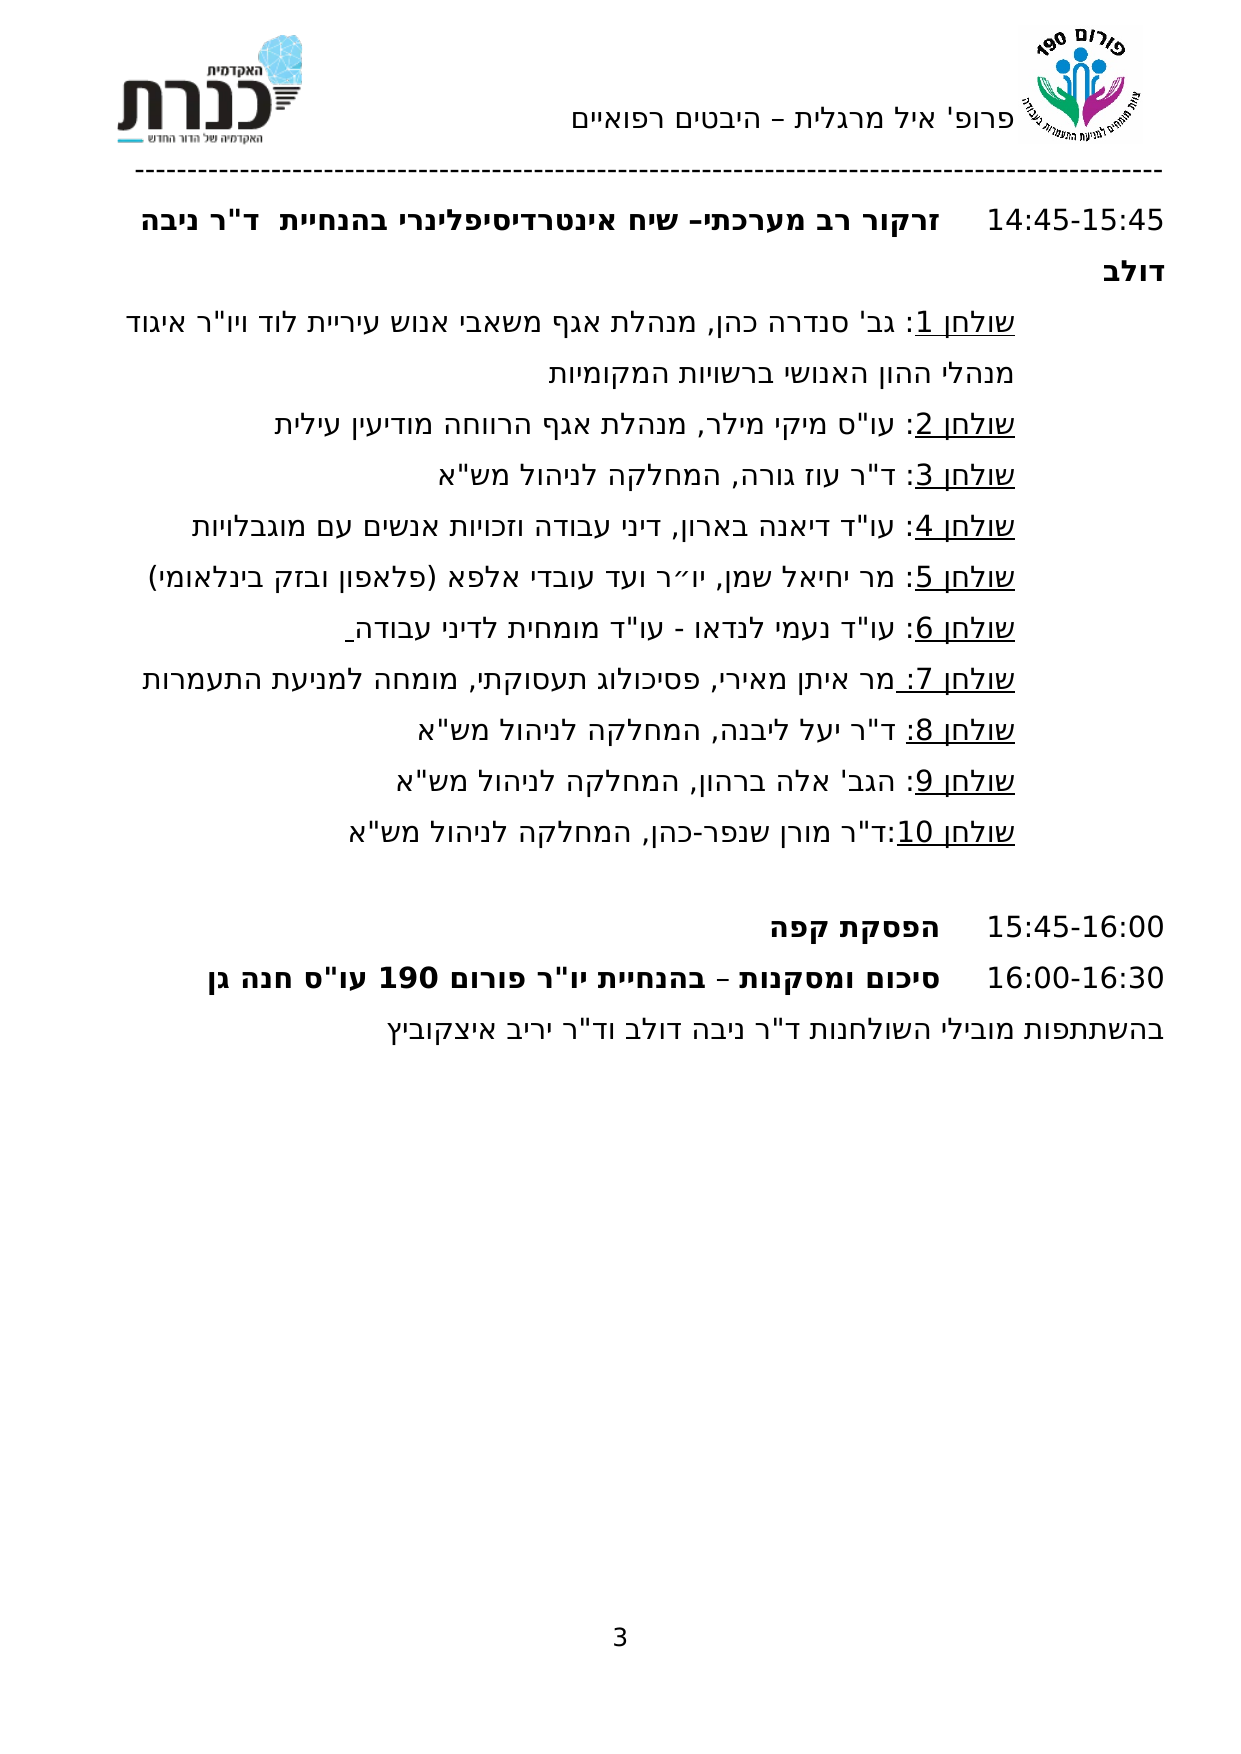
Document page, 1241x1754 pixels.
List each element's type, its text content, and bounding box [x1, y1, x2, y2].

text 14:45-15:45 זרקור רב מערכתי– שיח אינטרדיסיפלינרי בהנחיית ד"ר ניבה דולב [75, 204, 1165, 288]
text שולחן 8: ד"ר יעל ליבנה, המחלקה לניהול מש"א [75, 713, 1090, 747]
text שולחן 5: מר יחיאל שמן, יו״ר ועד עובדי אלפא (פלאפון ובזק בינלאומי) [75, 560, 1090, 594]
picture [1018, 25, 1143, 102]
text שולחן 7: מר איתן מאירי, פסיכולוג תעסוקתי, מומחה למניעת התעמרות [75, 662, 1090, 696]
picture [117, 136, 303, 145]
text שולחן 4: עו"ד דיאנה בארון, דיני עבודה וזכויות אנשים עם מוגבלויות [75, 509, 1165, 543]
text -------------------------------------------------------------------------------------------------- [75, 153, 1165, 187]
text פרופ' איל מרגלית – היבטים רפואיים [75, 102, 1165, 136]
text 15:45-16:00 הפסקת קפה [75, 911, 1165, 945]
text שולחן 10:ד"ר מורן שנפר-כהן, המחלקה לניהול מש"א [75, 815, 1090, 849]
text בהשתתפות מובילי השולחנות ד"ר ניבה דולב וד"ר יריב איצקוביץ [75, 1013, 1165, 1047]
text שולחן 1: גב' סנדרה כהן, מנהלת אגף משאבי אנוש עיריית לוד ויו"ר איגוד מנהלי ההון האנושי ברשויות המקומיות [75, 306, 1015, 390]
text שולחן 3: ד"ר עוז גורה, המחלקה לניהול מש"א [75, 458, 1165, 492]
text שולחן 9: הגב' אלה ברהון, המחלקה לניהול מש"א [75, 764, 1090, 798]
text 16:00-16:30 סיכום ומסקנות – בהנחיית יו"ר פורום 190 עו"ס חנה גן [75, 962, 1165, 996]
text שולחן 2: עו"ס מיקי מילר, מנהלת אגף הרווחה מודיעין עילית [75, 407, 1165, 441]
picture [117, 35, 303, 102]
text שולחן 6: עו"ד נעמי לנדאו - עו"ד מומחית לדיני עבודה [75, 611, 1090, 645]
picture [1018, 136, 1143, 144]
